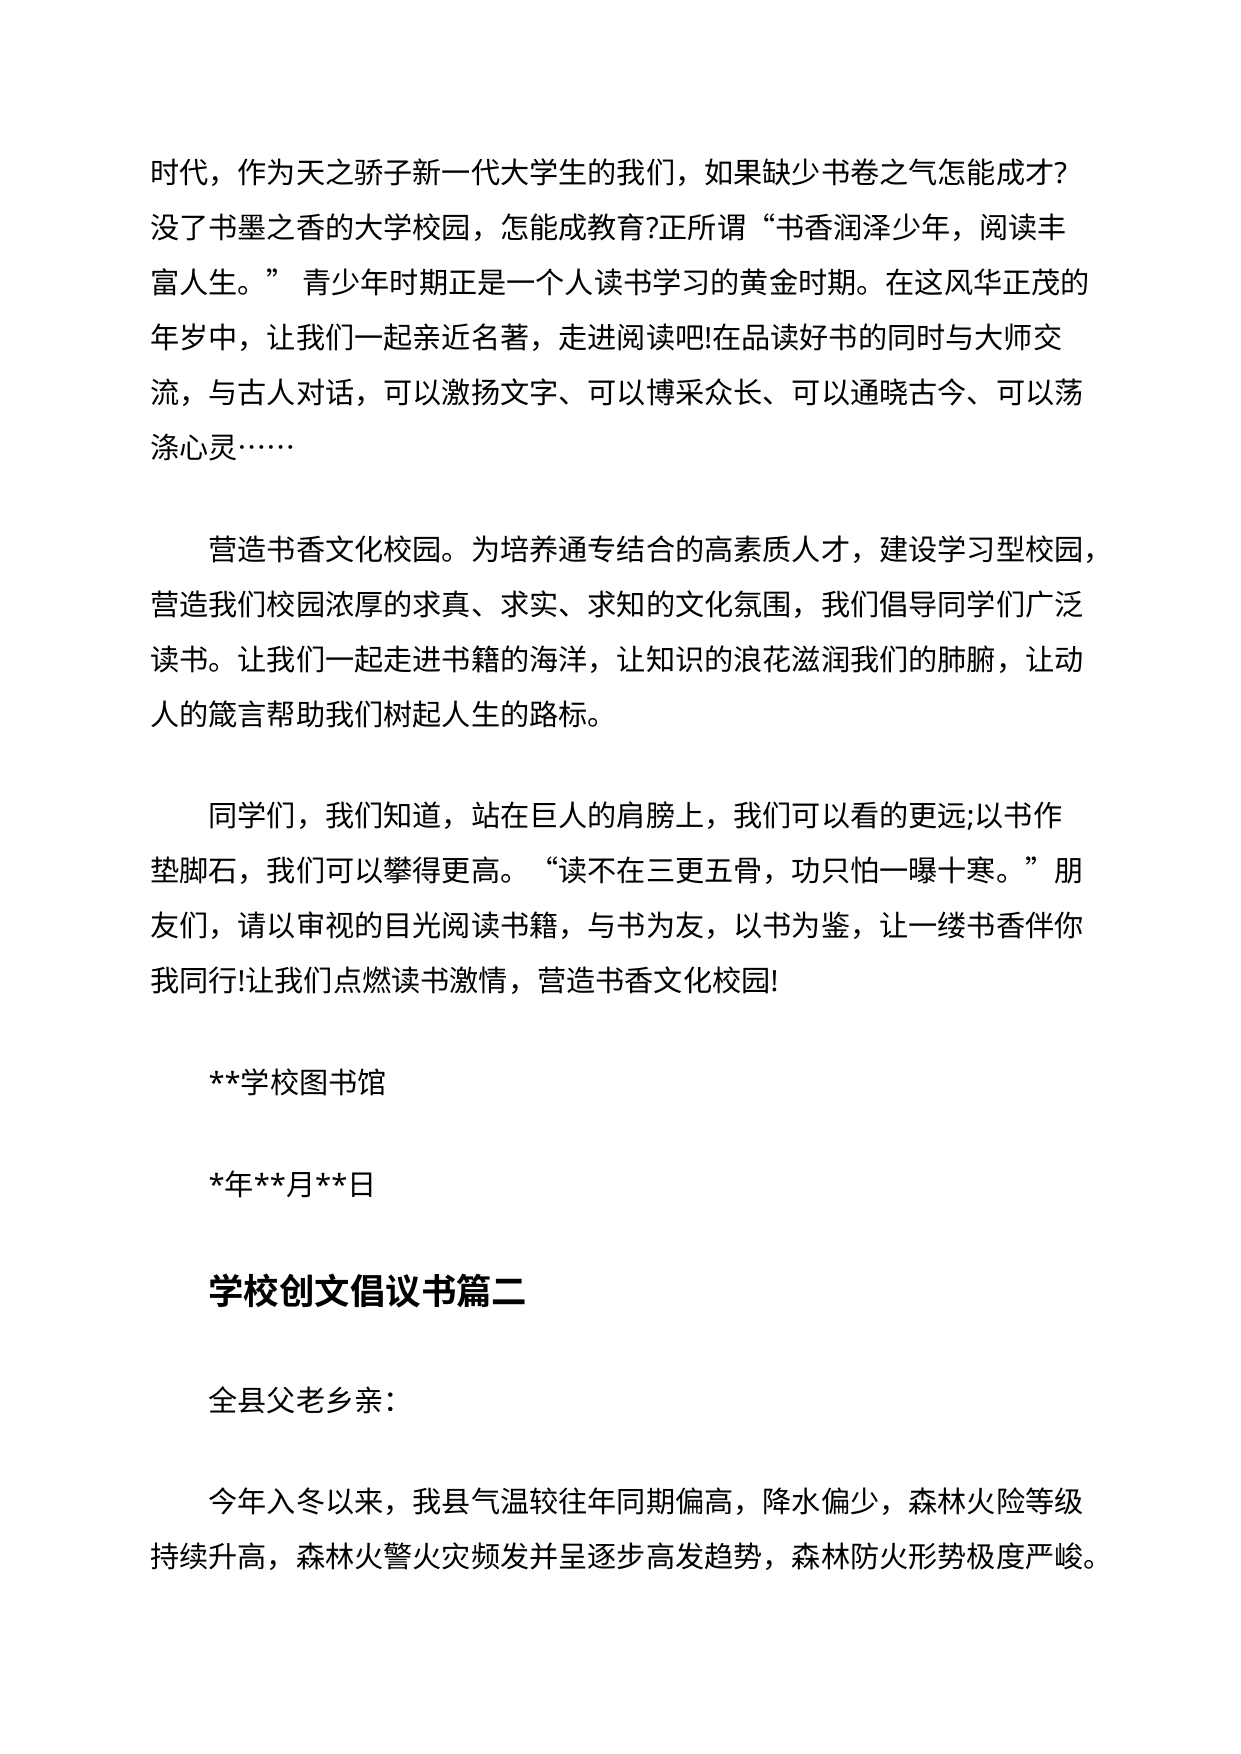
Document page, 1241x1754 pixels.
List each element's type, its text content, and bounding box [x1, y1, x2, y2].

text **学校图书馆 [150, 1060, 1090, 1102]
text 营造书香文化校园。为培养通专结合的高素质人才，建设学习型校园，营造我们校园浓厚的求真、求实、求知的文化氛围，我们倡导同学们广泛读书。让我们一起走进书籍的海洋，让知识的浪花滋润我们的肺腑，让动人的箴言帮助我们树起人生的路标。 [150, 527, 1090, 733]
text 全县父老乡亲： [150, 1377, 1090, 1419]
text *年**月**日 [150, 1162, 1090, 1204]
text 同学们，我们知道，站在巨人的肩膀上，我们可以看的更远;以书作垫脚石，我们可以攀得更高。“读不在三更五骨，功只怕一曝十寒。”朋友们，请以审视的目光阅读书籍，与书为友，以书为鉴，让一缕书香伴你我同行!让我们点燃读书激情，营造书香文化校园! [150, 793, 1090, 1000]
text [150, 1479, 1090, 1576]
text 学校创文倡议书篇二 [150, 1264, 1090, 1315]
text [150, 150, 1090, 467]
